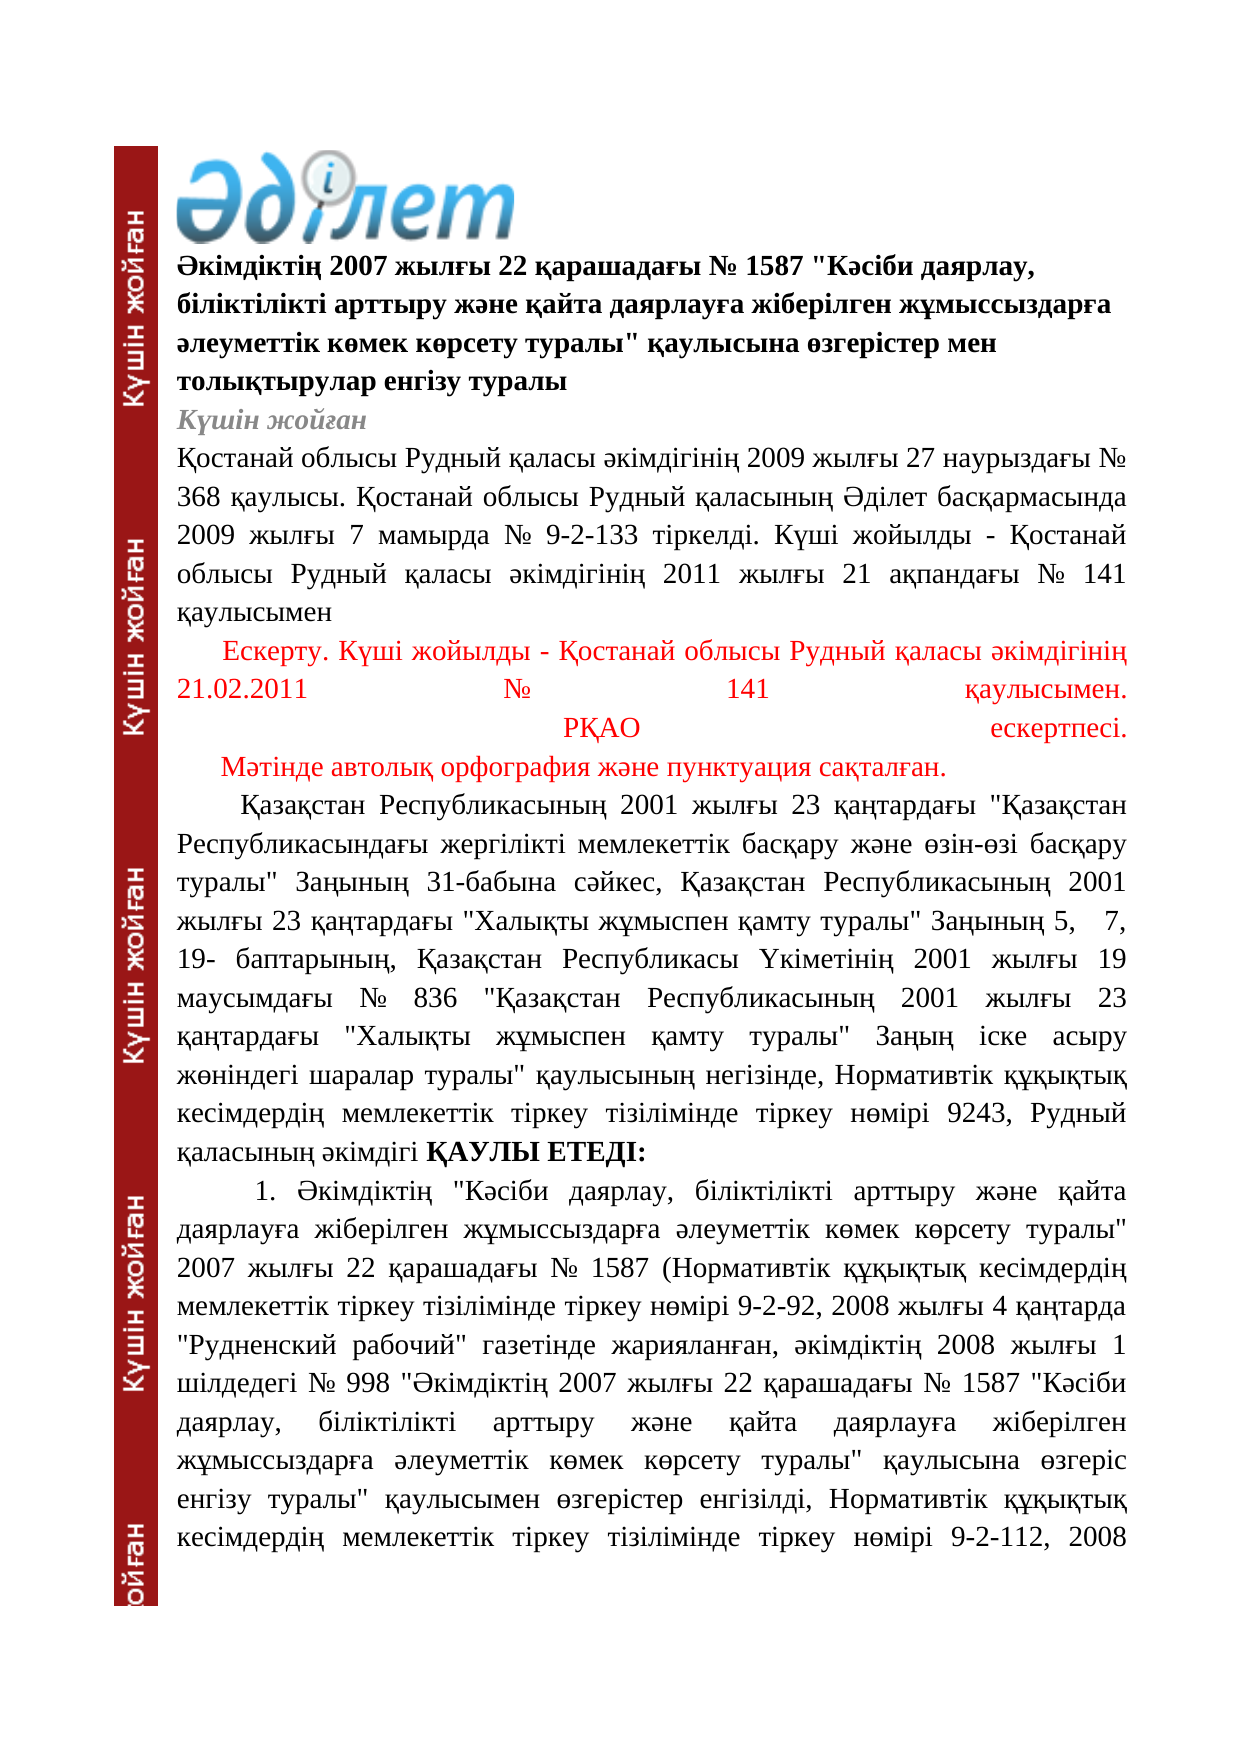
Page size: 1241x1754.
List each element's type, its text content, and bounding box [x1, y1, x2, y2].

picture [176, 150, 515, 244]
text Күшін жойған [112, 402, 1128, 435]
picture [114, 397, 158, 402]
text Қазақстан Республикасының 2001 жылғы 23 қаңтардағы "Қазақстан Республикасындағы жергілікті мемлекеттік басқару және өзін-өзі басқару туралы" Заңының 31-бабына сәйкес, Қазақстан Республикасының 2001 жылғы 23 қаңтардағы "Халықты жұмыспен қамту туралы" Заңының 5, 7, 19- баптарының, Қазақстан Республикасы Үкіметінің 2001 жылғы 19 маусымдағы № 836 "Қазақстан Республикасының 2001 жылғы 23 қаңтардағы "Халықты жұмыспен қамту туралы" Заңың іске асыру жөніндегі шаралар туралы" қаулысының негізінде, Нормативтік құқықтық кесімдердің мемлекеттік тіркеу тізілімінде тіркеу нөмірі 9243, Рудный қаласының әкімдігі ҚАУЛЫ ЕТЕДІ: [112, 787, 1128, 1168]
picture [114, 628, 158, 633]
picture [114, 146, 158, 248]
text Қостанай облысы Рудный қаласы әкімдігінің 2009 жылғы 27 наурыздағы № 368 қаулысы. Қостанай облысы Рудный қаласының Әділет басқармасында 2009 жылғы 7 мамырда № 9-2-133 тіркелді. Күші жойылды - Қостанай облысы Рудный қаласы әкімдігінің 2011 жылғы 21 ақпандағы № 141 қаулысымен [112, 440, 1128, 628]
picture [114, 1553, 158, 1606]
picture [114, 435, 158, 440]
text Әкімдіктің 2007 жылғы 22 қарашадағы № 1587 "Кәсіби даярлау, біліктілікті арттыру және қайта даярлауға жіберілген жұмыссыздарға әлеуметтік көмек көрсету туралы" қаулысына өзгерістер мен толықтырулар енгізу туралы [112, 248, 1128, 397]
text Ескерту. Күші жойылды - Қостанай облысы Рудный қаласы әкімдігінің 21.02.2011 № 141 қаулысымен. РҚАО ескертпесі. Мәтінде автолық орфография және пунктуация сақталған. [112, 633, 1128, 782]
picture [114, 1168, 158, 1173]
picture [114, 782, 158, 787]
